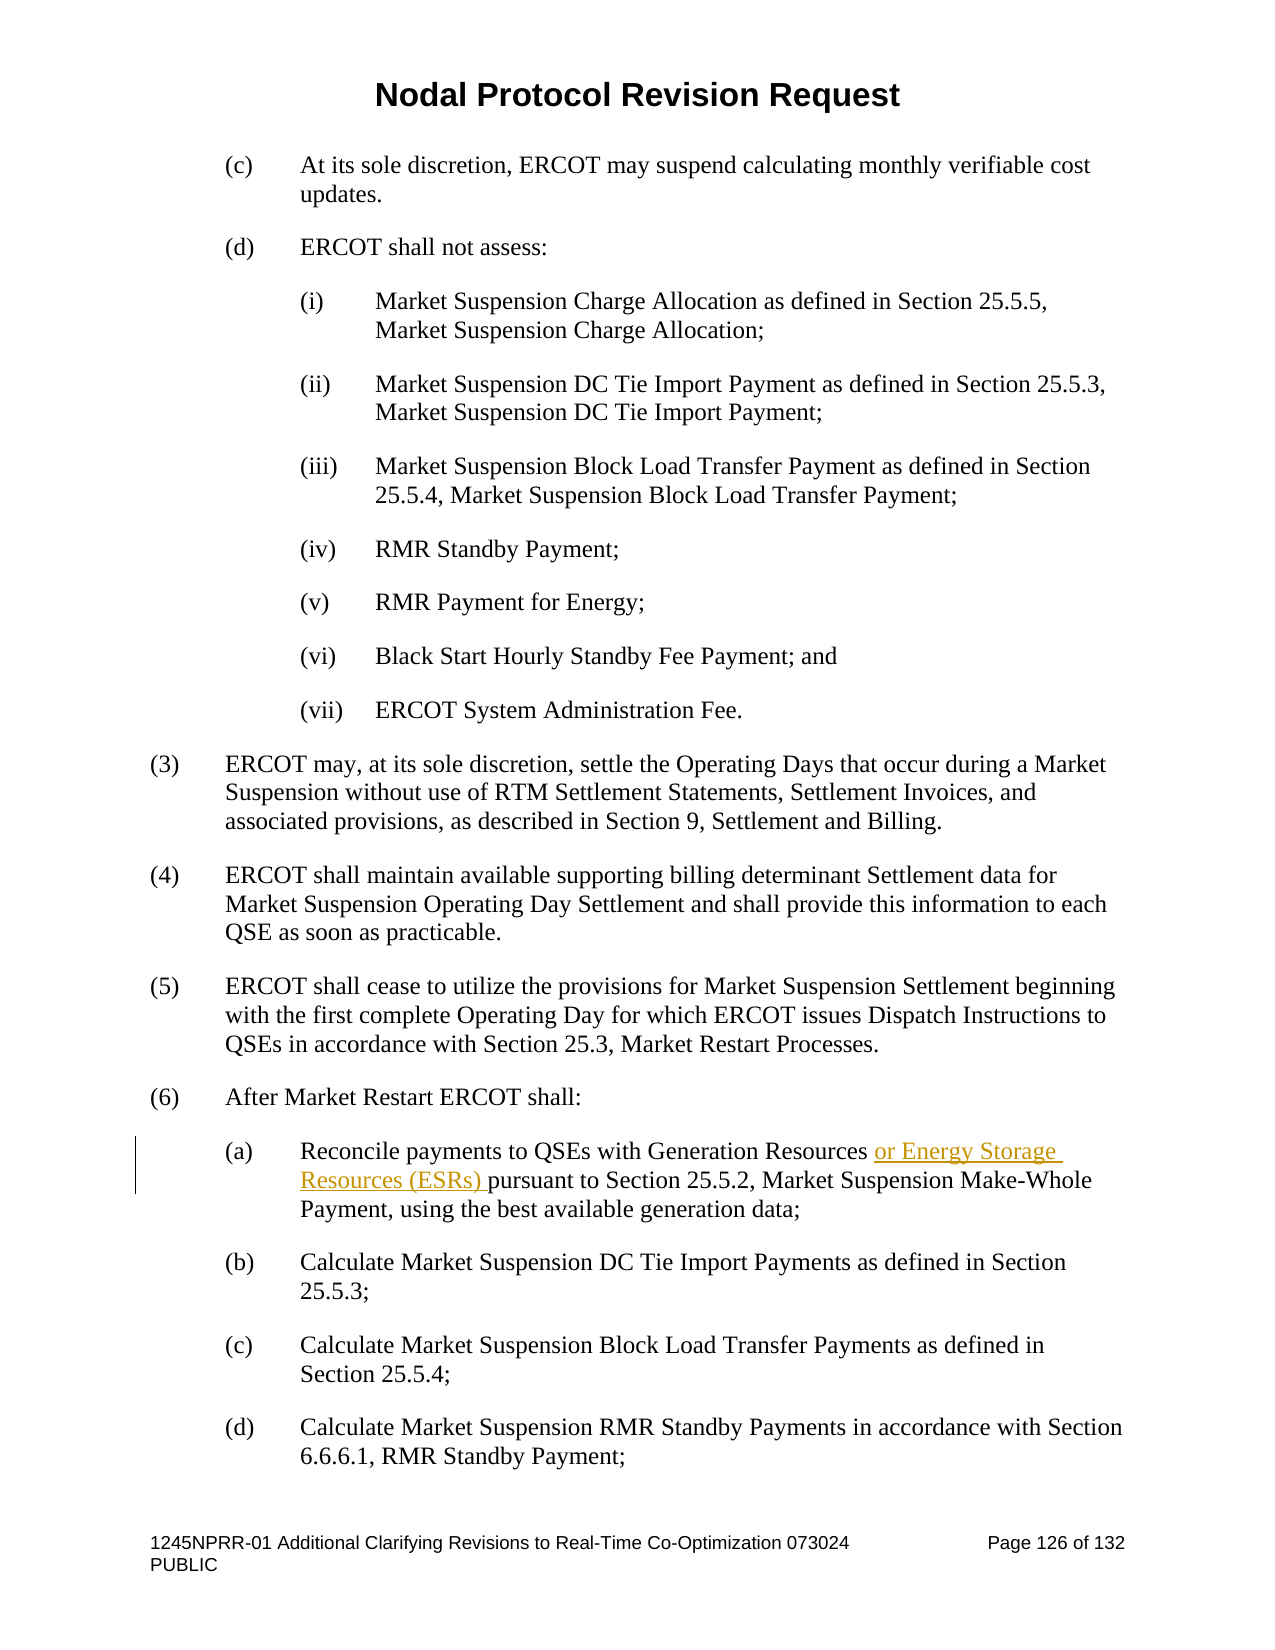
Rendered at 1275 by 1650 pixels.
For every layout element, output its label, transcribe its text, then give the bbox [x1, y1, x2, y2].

text (i) Market Suspension Charge Allocation as defined in Section 25.5.5, Market Suspension Charge Allocation; [300, 286, 1125, 344]
text (ii) Market Suspension DC Tie Import Payment as defined in Section 25.5.3, Market Suspension DC Tie Import Payment; [300, 369, 1125, 426]
text (4) ERCOT shall maintain available supporting billing determinant Settlement data for Market Suspension Operating Day Settlement and shall provide this information to each QSE as soon as practicable. [150, 860, 1125, 946]
text (6) After Market Restart ERCOT shall: [150, 1082, 1125, 1111]
text (c) Calculate Market Suspension Block Load Transfer Payments as defined in Section 25.5.4; [225, 1330, 1125, 1387]
text (a) Reconcile payments to QSEs with Generation Resources pursuant to Section 25.5.2, Market Suspension Make-Whole Payment, using the best available generation data; [225, 1136, 1125, 1222]
text (iii) Market Suspension Block Load Transfer Payment as defined in Section 25.5.4, Market Suspension Block Load Transfer Payment; [300, 451, 1125, 509]
text (d) Calculate Market Suspension RMR Standby Payments in accordance with Section 6.6.6.1, RMR Standby Payment; [225, 1412, 1125, 1470]
text (vi) Black Start Hourly Standby Fee Payment; and [300, 641, 1125, 670]
text (3) ERCOT may, at its sole discretion, settle the Operating Days that occur during a Market Suspension without use of RTM Settlement Statements, Settlement Invoices, and associated provisions, as described in Section 9, Settlement and Billing. [150, 749, 1125, 835]
text (d) ERCOT shall not assess: [225, 232, 1125, 261]
text (b) Calculate Market Suspension DC Tie Import Payments as defined in Section 25.5.3; [225, 1247, 1125, 1305]
text (vii) ERCOT System Administration Fee. [300, 695, 1125, 724]
text (c) At its sole discretion, ERCOT may suspend calculating monthly verifiable cost updates. [225, 150, 1125, 207]
text (5) ERCOT shall cease to utilize the provisions for Market Suspension Settlement beginning with the first complete Operating Day for which ERCOT issues Dispatch Instructions to QSEs in accordance with Section 25.3, Market Restart Processes. [150, 971, 1125, 1057]
text (iv) RMR Standby Payment; [300, 534, 1125, 562]
text (v) RMR Payment for Energy; [300, 587, 1125, 616]
